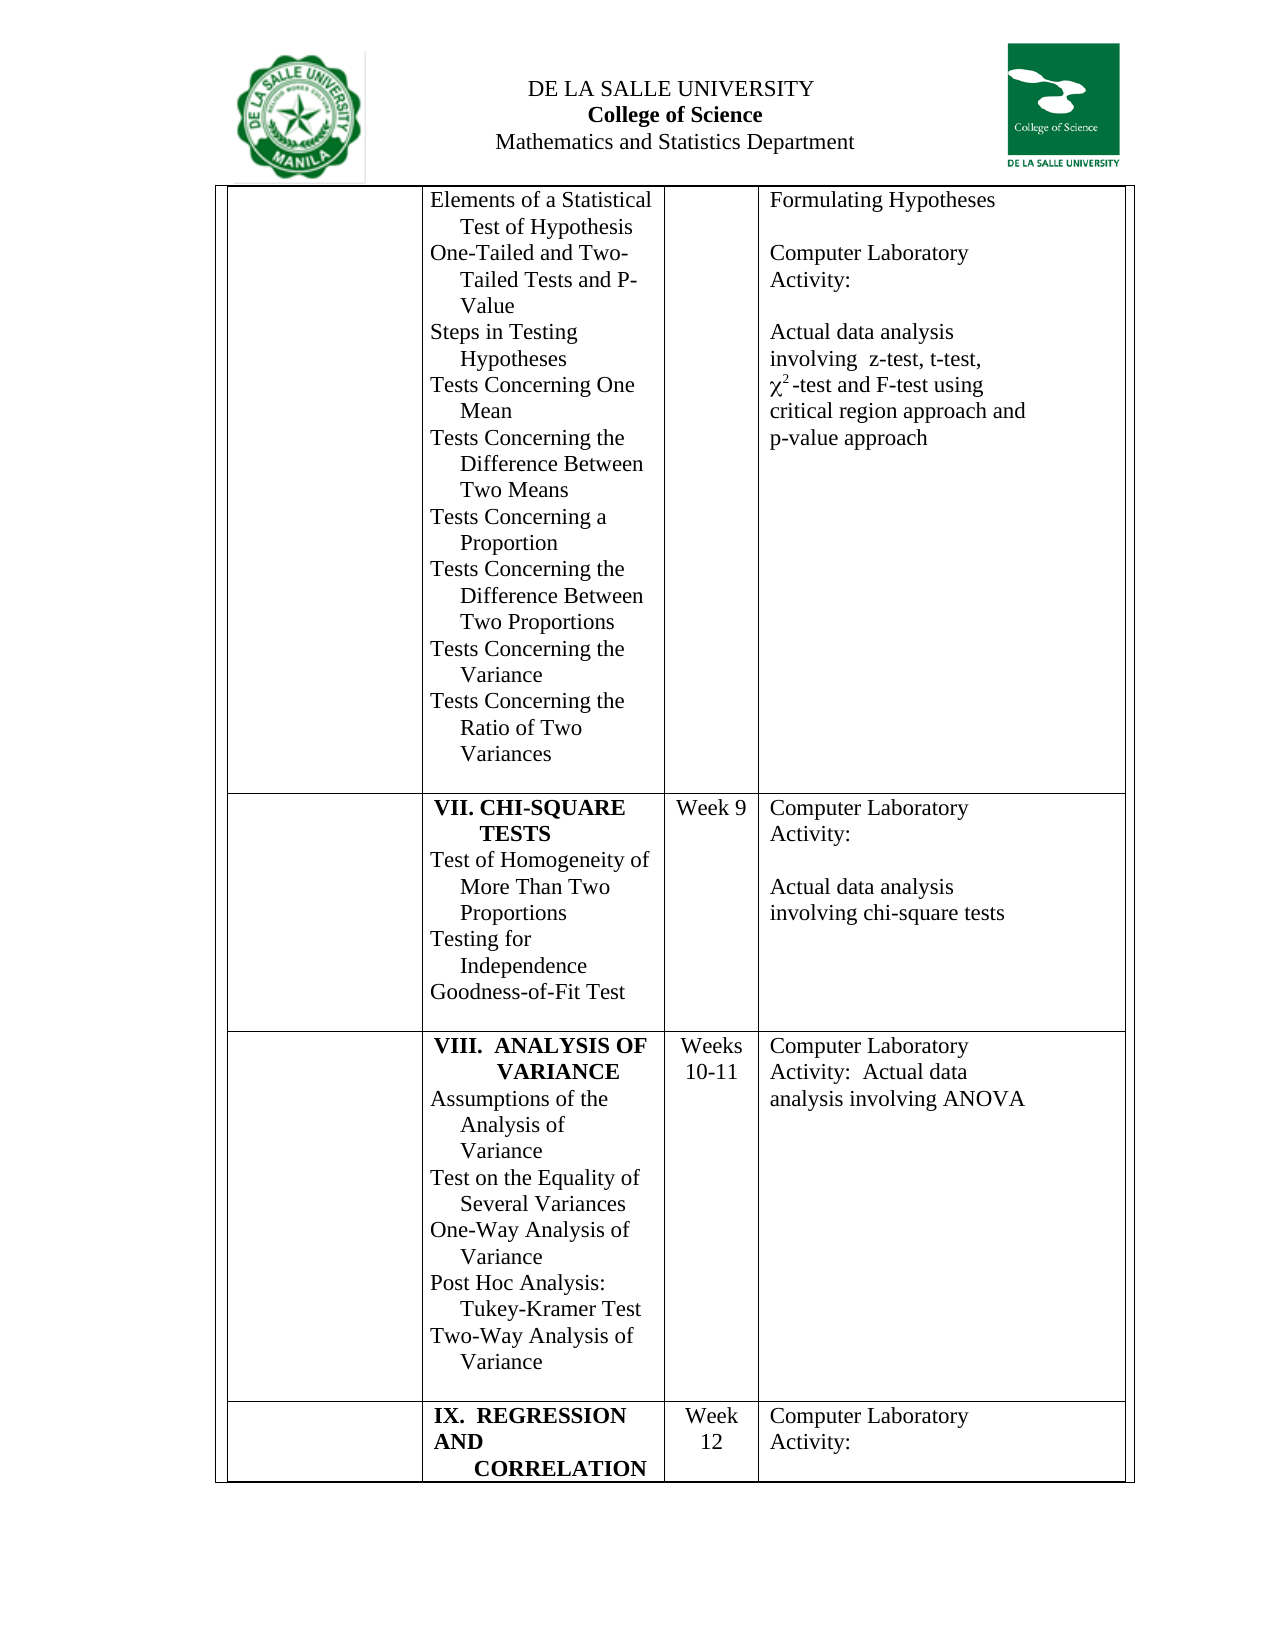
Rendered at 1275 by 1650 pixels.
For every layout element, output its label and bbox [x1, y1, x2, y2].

table_cell [228, 794, 422, 1031]
table_cell [228, 187, 422, 793]
table_cell [759, 187, 1125, 793]
table_cell [216, 186, 227, 1482]
table_cell [423, 1032, 664, 1401]
table_cell [759, 1032, 1125, 1401]
table_cell [423, 794, 664, 1031]
table_cell [665, 187, 758, 793]
picture [991, 33, 1130, 172]
table_cell [228, 1032, 422, 1401]
table_cell [759, 794, 1125, 1031]
picture [233, 51, 367, 185]
table_cell [228, 1402, 422, 1481]
table_cell [759, 1402, 1125, 1481]
table_cell [665, 794, 758, 1031]
table_cell [665, 1402, 758, 1481]
table_cell [665, 1032, 758, 1401]
table_cell [423, 1402, 664, 1481]
table_cell [423, 187, 664, 793]
table_cell [1126, 186, 1134, 1482]
